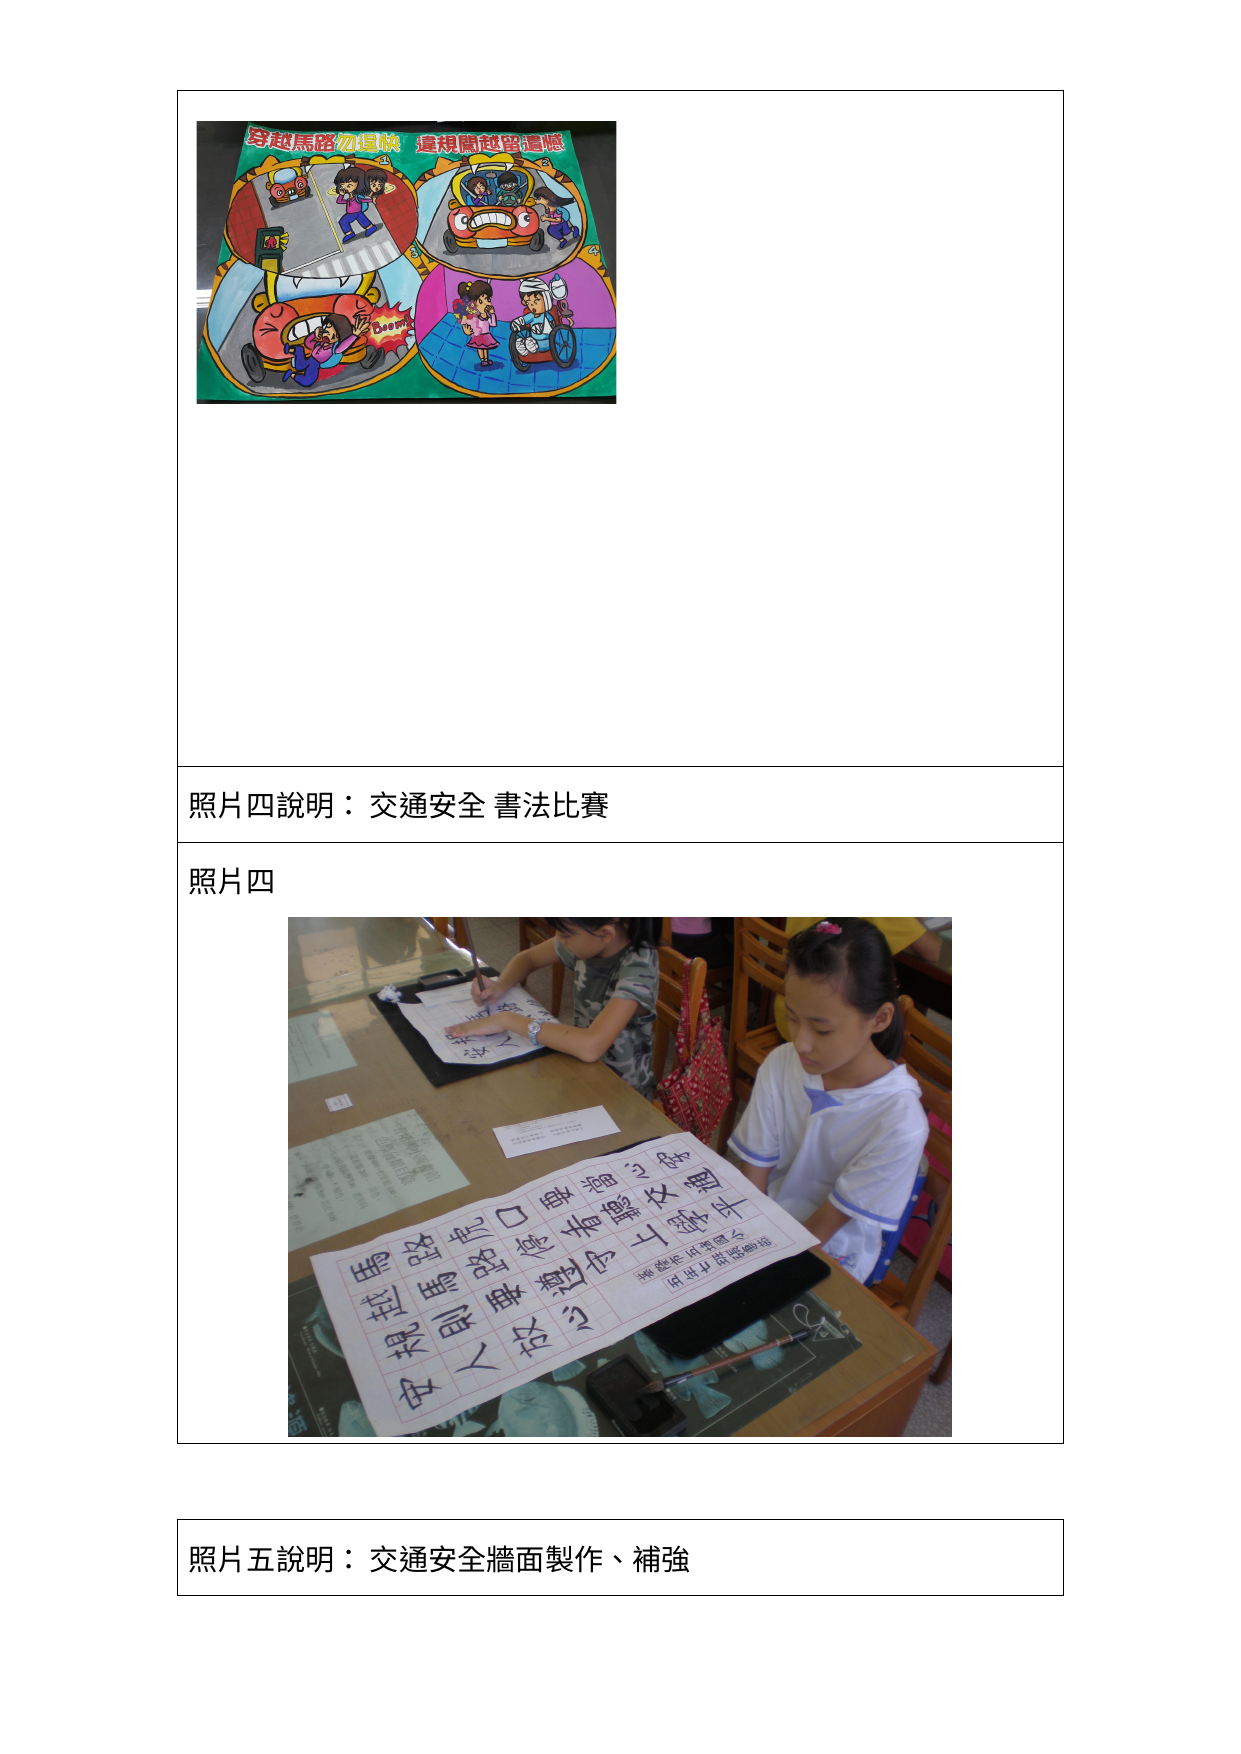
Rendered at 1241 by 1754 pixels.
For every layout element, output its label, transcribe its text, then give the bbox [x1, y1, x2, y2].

table_cell 照片四說明： 交通安全 書法比賽 [178, 767, 1063, 842]
picture [196, 121, 617, 404]
table_cell 照片四 [178, 843, 1063, 1443]
table_header 照片五說明： 交通安全牆面製作、補強 [178, 1520, 1063, 1595]
picture [288, 917, 952, 1437]
table_cell 照片三 [178, 91, 1063, 766]
